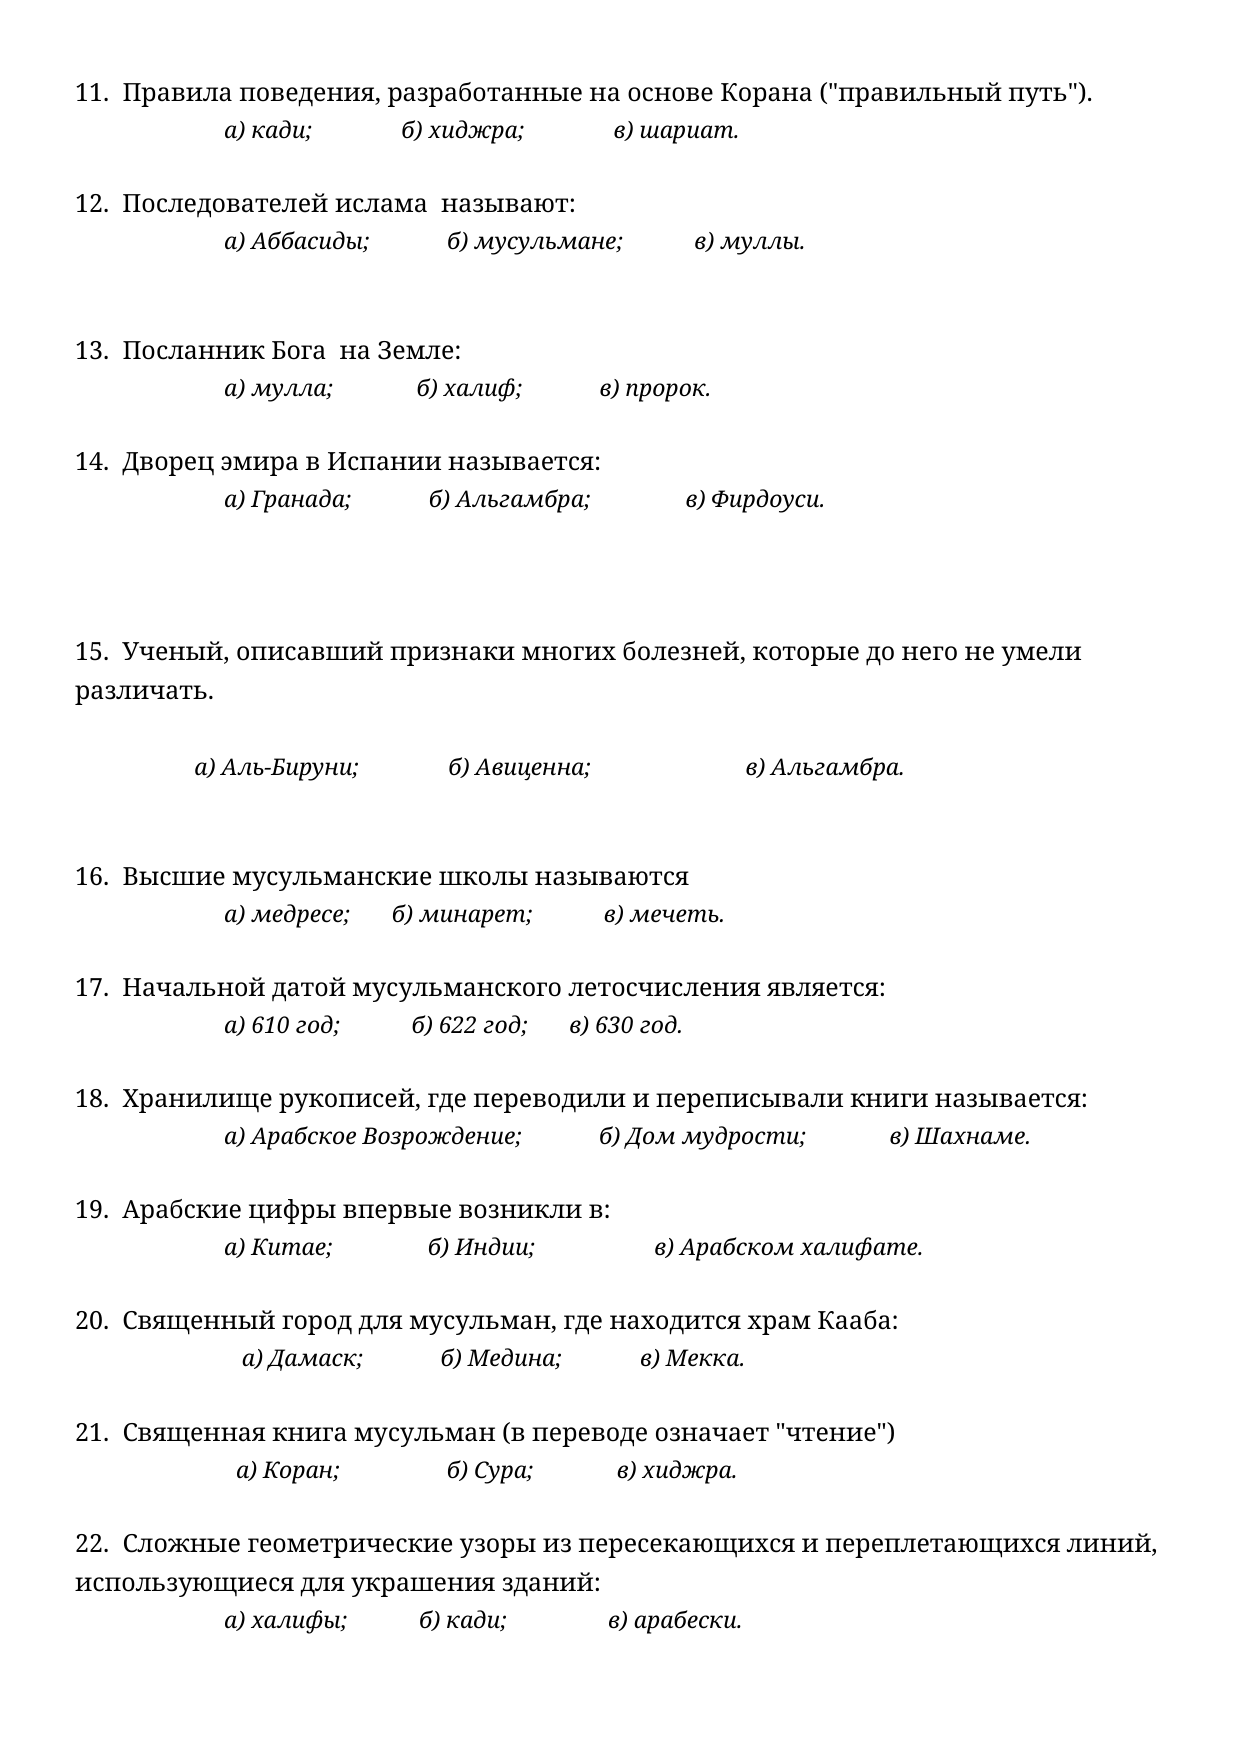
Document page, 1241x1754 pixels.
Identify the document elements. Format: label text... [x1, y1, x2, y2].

text 21. Священная книга мусульман (в переводе означает "чтение") [75, 1414, 1165, 1448]
text 18. Хранилище рукописей, где переводили и переписывали книги называется: [75, 1081, 1165, 1115]
text а) Аль-Бируни; б) Авиценна; в) Альгамбра. [75, 751, 1165, 782]
text а) медресе; б) минарет; в) мечеть. [224, 898, 1165, 929]
text 16. Высшие мусульманские школы называются [75, 859, 1165, 893]
text а) Китае; б) Индии; в) Арабском халифате. [224, 1231, 1165, 1262]
text 22. Сложные геометрические узоры из пересекающихся и переплетающихся линий, использующиеся для украшения зданий: [75, 1525, 1165, 1599]
text а) мулла; б) халиф; в) пророк. [224, 372, 1165, 403]
text 17. Начальной датой мусульманского летосчисления является: [75, 970, 1165, 1004]
text а) Аббасиды; б) мусульмане; в) муллы. [224, 225, 1165, 256]
text а) 610 год; б) 622 год; в) 630 год. [75, 1009, 1165, 1040]
text 19. Арабские цифры впервые возникли в: [75, 1192, 1165, 1226]
text 14. Дворец эмира в Испании называется: [75, 444, 1165, 478]
text а) Арабское Возрождение; б) Дом мудрости; в) Шахнаме. [224, 1120, 1165, 1151]
text 13. Посланник Бога на Земле: [75, 333, 1165, 367]
text а) Коран; б) Сура; в) хиджра. [75, 1453, 1165, 1485]
text а) Гранада; б) Альгамбра; в) Фирдоуси. [224, 483, 1165, 514]
text а) кади; б) хиджра; в) шариат. [224, 114, 1165, 145]
text 12. Последователей ислама называют: [75, 186, 1165, 220]
text 15. Ученый, описавший признаки многих болезней, которые до него не умели различать. [75, 633, 1165, 707]
text 11. Правила поведения, разработанные на основе Корана ("правильный путь"). [75, 75, 1165, 109]
text а) Дамаск; б) Медина; в) Мекка. [75, 1342, 1165, 1373]
text 20. Священный город для мусульман, где находится храм Кааба: [75, 1303, 1165, 1337]
text а) халифы; б) кади; в) арабески. [224, 1604, 1165, 1635]
